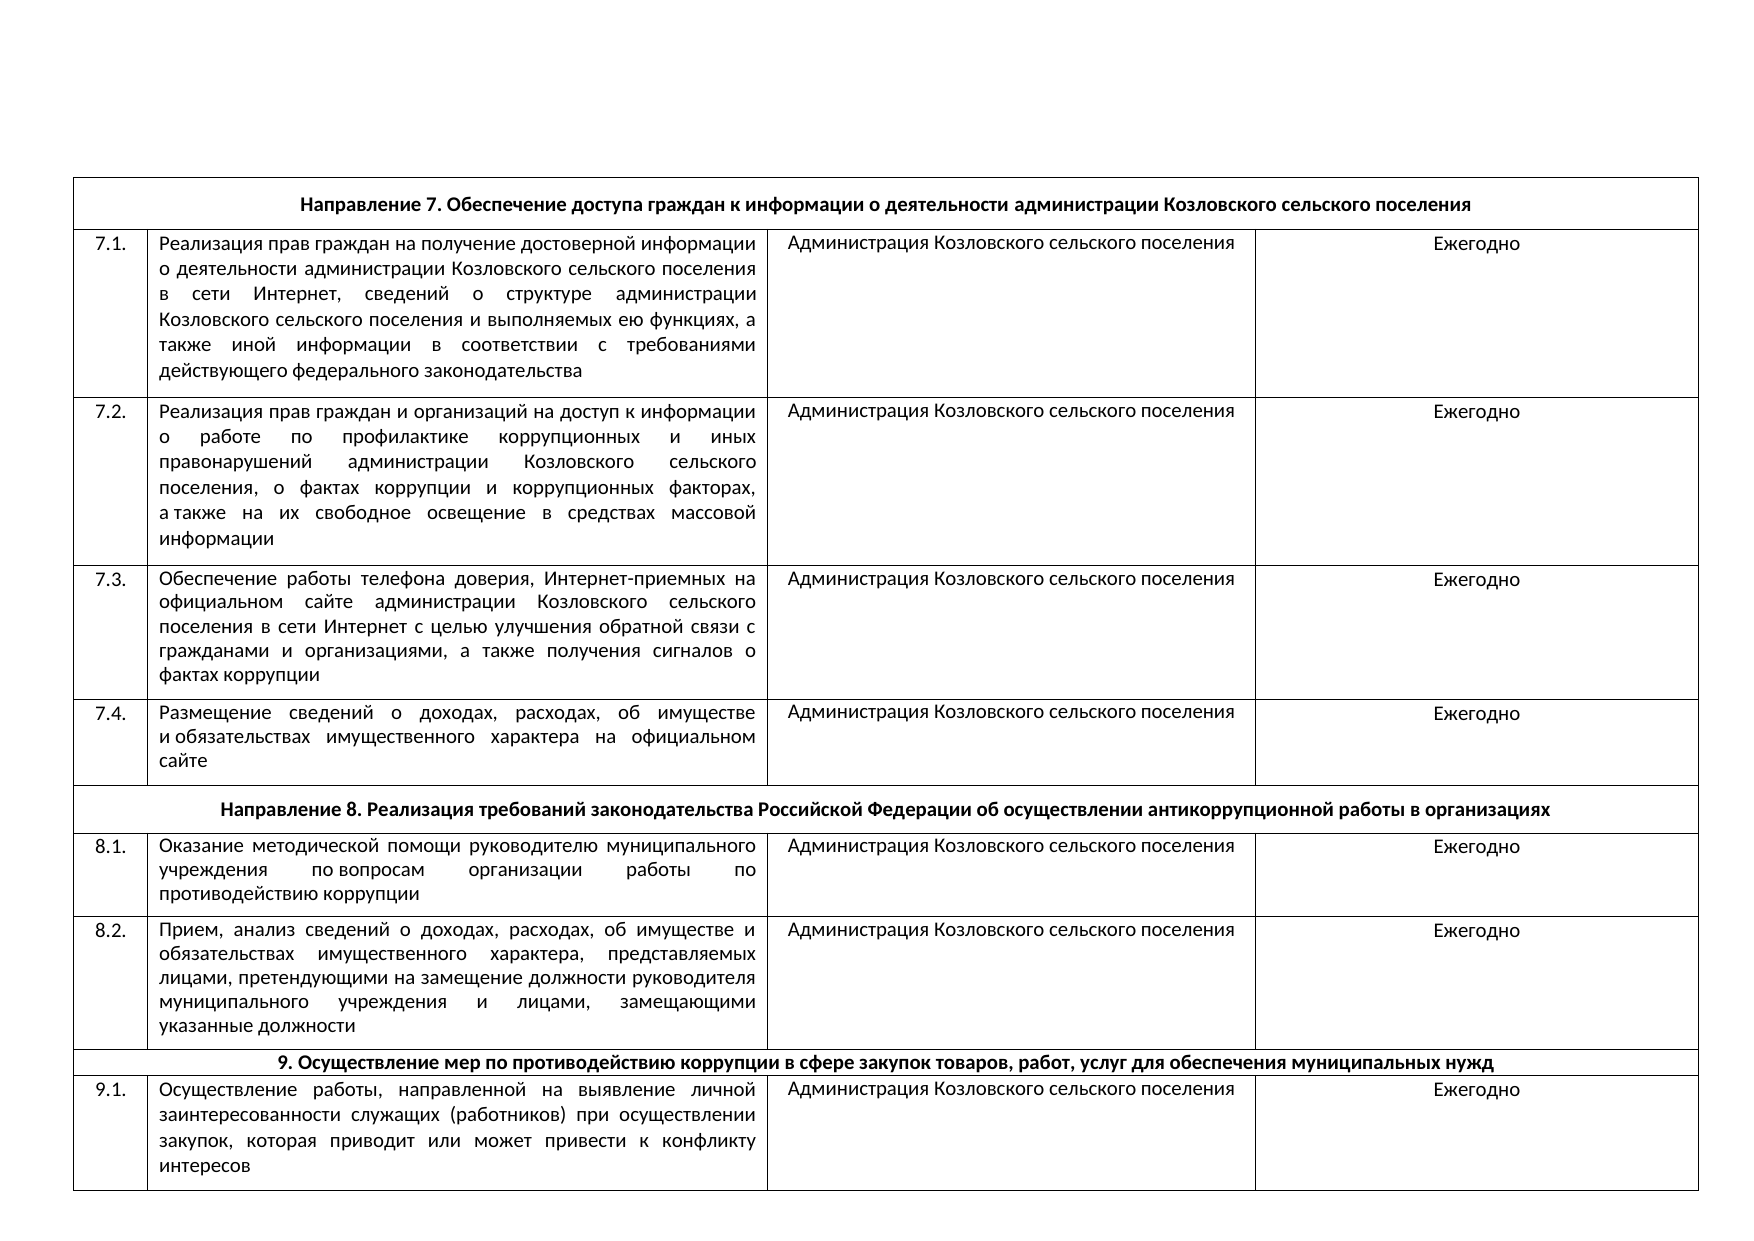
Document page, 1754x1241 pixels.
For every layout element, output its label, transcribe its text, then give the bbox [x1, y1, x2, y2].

table_cell 7.4. [74, 700, 147, 785]
table_cell Осуществление работы, направленной на выявление личной заинтересованности служащих (работников) при осуществлении закупок, которая приводит или может привести к конфликту интересов [148, 1076, 767, 1190]
table_cell Администрация Козловского сельского поселения [768, 834, 1255, 916]
table_cell Ежегодно [1256, 398, 1698, 565]
table_cell Ежегодно [1256, 1076, 1698, 1190]
table_cell 9. Осуществление мер по противодействию коррупции в сфере закупок товаров, работ, услуг для обеспечения муниципальных нужд [74, 1050, 1698, 1075]
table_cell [768, 230, 1255, 397]
table_cell Прием, анализ сведений о доходах, расходах, об имуществе и обязательствах имущественного характера, представляемых лицами, претендующими на замещение должности руководителя муниципального учреждения и лицами, замещающими указанные должности [148, 917, 767, 1048]
table_cell Реализация прав граждан и организаций на доступ к информации о работе по профилактике коррупционных и иных правонарушений администрации Козловского сельского поселения, о фактах коррупции и коррупционных факторах, а также на их свободное освещение в средствах массовой информации [148, 398, 767, 565]
table_cell Администрация Козловского сельского поселения [768, 566, 1255, 699]
table_cell Реализация прав граждан на получение достоверной информации о деятельности администрации Козловского сельского поселения в сети Интернет, сведений о структуре администрации Козловского сельского поселения и выполняемых ею функциях, а также иной информации в соответствии с требованиями действующего федерального законодательства [148, 230, 767, 397]
table_cell Размещение сведений о доходах, расходах, об имуществе и обязательствах имущественного характера на официальном сайте [148, 700, 767, 785]
table_cell Администрация Козловского сельского поселения [768, 398, 1255, 565]
table_cell Администрация Козловского сельского поселения [768, 917, 1255, 1048]
table_cell 7.1. [74, 230, 147, 397]
table_cell Обеспечение работы телефона доверия, Интернет-приемных на официальном сайте администрации Козловского сельского поселения в сети Интернет с целью улучшения обратной связи с гражданами и организациями, а также получения сигналов о фактах коррупции [148, 566, 767, 699]
table_cell Ежегодно [1256, 566, 1698, 699]
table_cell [768, 1076, 1255, 1190]
table_cell Ежегодно [1256, 834, 1698, 916]
table_cell 8.2. [74, 917, 147, 1048]
table_cell Ежегодно [1256, 700, 1698, 785]
table_cell Администрация Козловского сельского поселения [768, 700, 1255, 785]
table_cell Направление 7. Обеспечение доступа граждан к информации о деятельности администрации Козловского сельского поселения [74, 178, 1698, 229]
table_cell Оказание методической помощи руководителю муниципального учреждения по вопросам организации работы по противодействию коррупции [148, 834, 767, 916]
table_cell Направление 8. Реализация требований законодательства Российской Федерации об осуществлении антикоррупционной работы в организациях [74, 786, 1698, 832]
table_cell 7.2. [74, 398, 147, 565]
table_cell 7.3. [74, 566, 147, 699]
table_cell 8.1. [74, 834, 147, 916]
table_cell Ежегодно [1256, 230, 1698, 397]
table_cell Ежегодно [1256, 917, 1698, 1048]
table_cell 9.1. [74, 1076, 147, 1190]
